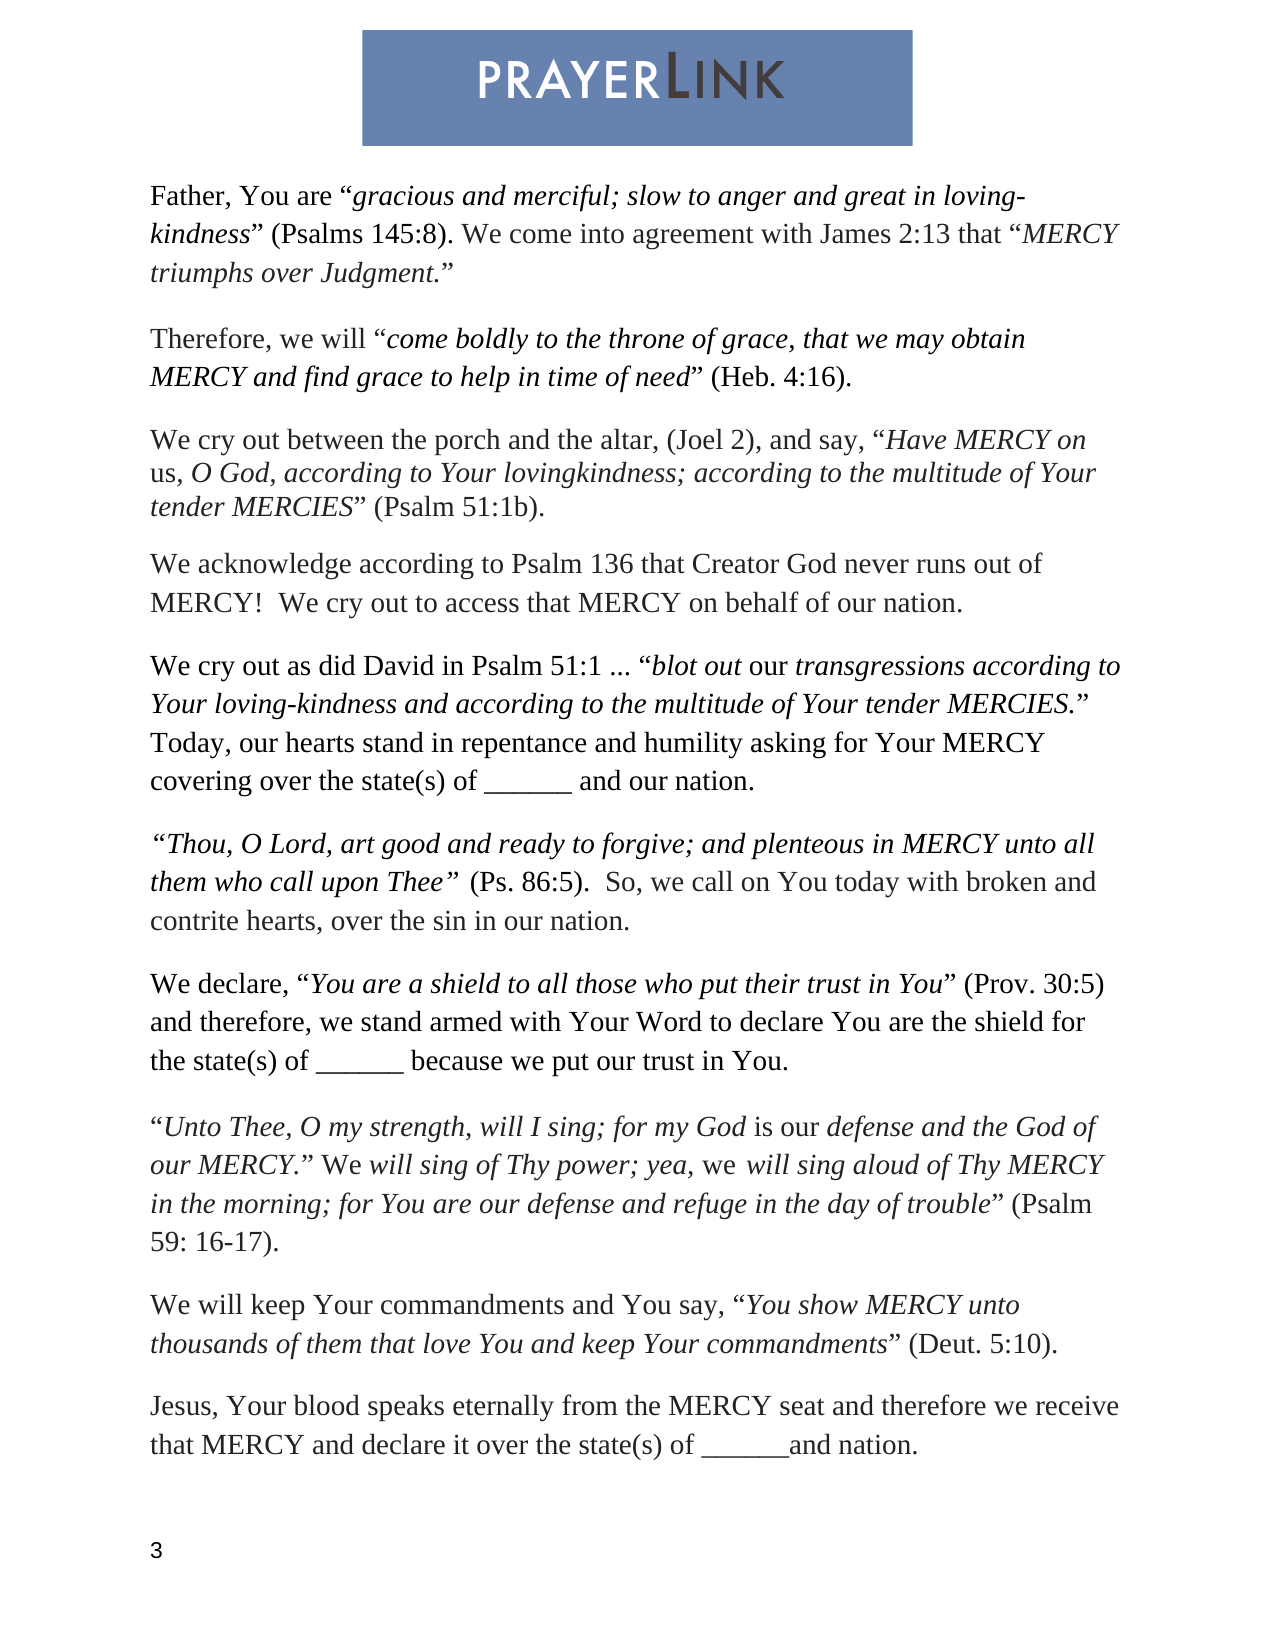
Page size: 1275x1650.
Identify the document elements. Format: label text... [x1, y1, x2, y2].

text “Thou, O Lord, art good and ready to forgive; and plenteous in MERCY unto all them who call upon Thee” (Ps. 86:5). So, we call on You today with broken and contrite hearts, over the sin in our nation. [150, 826, 1125, 937]
text We cry out between the porch and the altar, (Joel 2), and say, “Have MERCY on us, O God, according to Your lovingkindness; according to the multitude of Your tender MERCIES” (Psalm 51:1b). [545, 422, 1125, 523]
text Jesus, Your blood speaks eternally from the MERCY seat and therefore we receive that MERCY and declare it over the state(s) of ______and nation. [150, 1388, 1125, 1460]
text Father, You are “gracious and merciful; slow to anger and great in loving-kindness” (Psalms 145:8). We come into agreement with James 2:13 that “MERCY triumphs over Judgment.” [150, 178, 1125, 288]
text Today, our hearts stand in repentance and humility asking for Your MERCY covering over the state(s) of ______ and our nation. [150, 725, 1125, 797]
picture [362, 30, 913, 146]
text We will keep Your commandments and You say, “You show MERCY unto thousands of them that love You and keep Your commandments” (Deut. 5:10). [150, 1287, 1125, 1359]
text We declare, “You are a shield to all those who put their trust in You” (Prov. 30:5) and therefore, we stand armed with Your Word to declare You are the shield for the state(s) of ______ because we put our trust in You. [150, 966, 1125, 1076]
text Therefore, we will “come boldly to the throne of grace, that we may obtain MERCY and find grace to help in time of need” (Heb. 4:16). [150, 321, 1125, 393]
text We cry out as did David in Psalm 51:1 ... “blot out our transgressions according to Your loving-kindness and according to the multitude of Your tender MERCIES.” [150, 648, 1125, 720]
text “Unto Thee, O my strength, will I sing; for my God is our defense and the God of our MERCY.” We will sing of Thy power; yea, we will sing aloud of Thy MERCY in the morning; for You are our defense and refuge in the day of trouble” (Psalm 59: 16-17). [150, 1109, 1125, 1258]
text We acknowledge according to Psalm 136 that Creator God never runs out of MERCY! We cry out to access that MERCY on behalf of our nation. [150, 547, 1125, 619]
